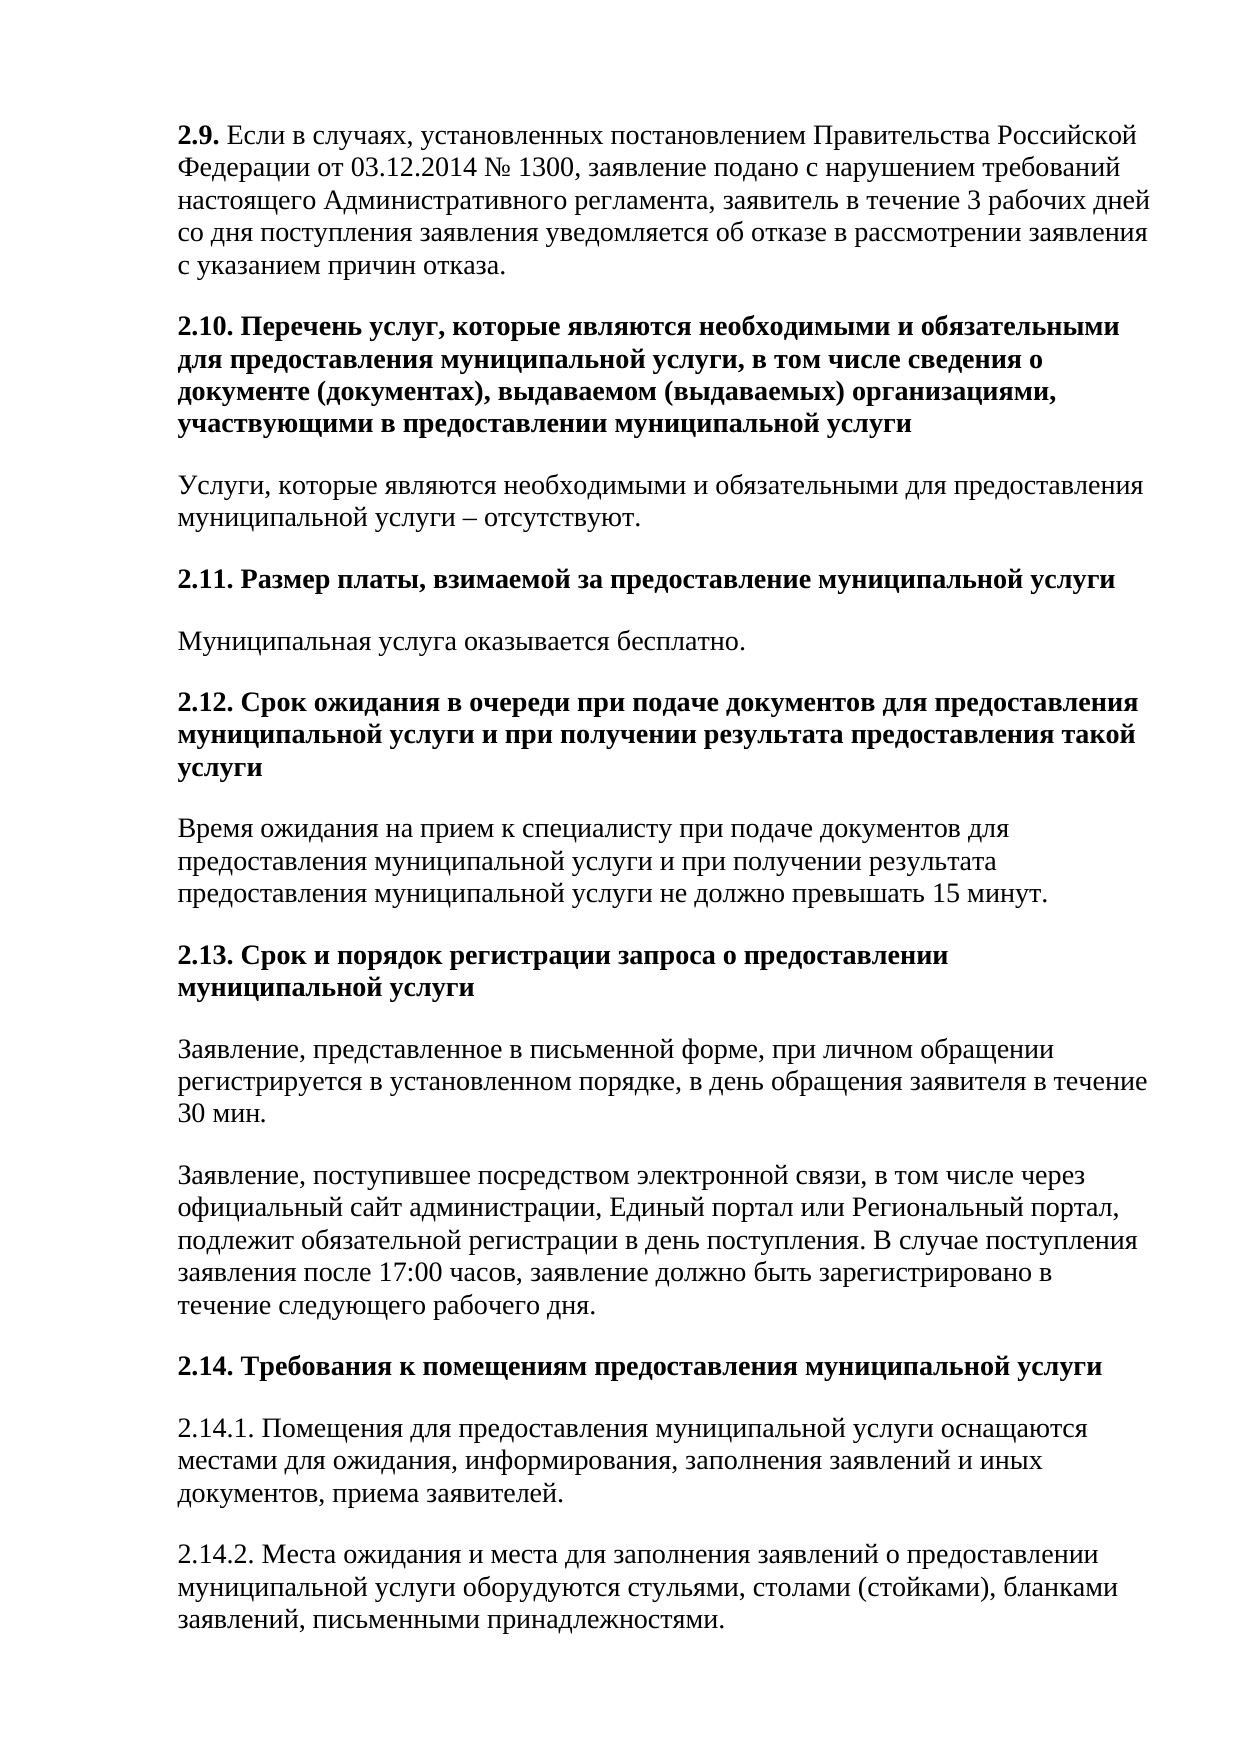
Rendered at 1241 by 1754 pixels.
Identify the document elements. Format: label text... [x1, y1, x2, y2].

text Услуги, которые являются необходимыми и обязательными для предоставления муниципальной услуги – отсутствуют. [177, 468, 1152, 533]
text Время ожидания на прием к специалисту при подаче документов для предоставления муниципальной услуги и при получении результата предоставления муниципальной услуги не должно превышать 15 минут. [177, 811, 1152, 909]
text Заявление, представленное в письменной форме, при личном обращении регистрируется в установленном порядке, в день обращения заявителя в течение 30 мин. [177, 1032, 1152, 1129]
text Заявление, поступившее посредством электронной связи, в том числе через официальный сайт администрации, Единый портал или Региональный портал, подлежит обязательной регистрации в день поступления. В случае поступления заявления после 17:00 часов, заявление должно быть зарегистрировано в течение следующего рабочего дня. [177, 1158, 1152, 1320]
text 2.12. Срок ожидания в очереди при подаче документов для предоставления муниципальной услуги и при получении результата предоставления такой услуги [177, 685, 1152, 782]
text 2.10. Перечень услуг, которые являются необходимыми и обязательными для предоставления муниципальной услуги, в том числе сведения о документе (документах), выдаваемом (выдаваемых) организациями, участвующими в предоставлении муниципальной услуги [177, 309, 1152, 439]
text 2.13. Срок и порядок регистрации запроса о предоставлении муниципальной услуги [177, 938, 1152, 1003]
text 2.14.2. Места ожидания и места для заполнения заявлений о предоставлении муниципальной услуги оборудуются стульями, столами (стойками), бланками заявлений, письменными принадлежностями. [177, 1537, 1152, 1634]
text 2.9. Если в случаях, установленных постановлением Правительства Российской Федерации от 03.12.2014 № 1300, заявление подано с нарушением требований настоящего Административного регламента, заявитель в течение 3 рабочих дней со дня поступления заявления уведомляется об отказе в рассмотрении заявления с указанием причин отказа. [177, 118, 1152, 280]
text 2.11. Размер платы, взимаемой за предоставление муниципальной услуги [177, 562, 1152, 594]
text 2.14. Требования к помещениям предоставления муниципальной услуги [177, 1349, 1152, 1382]
text Муниципальная услуга оказывается бесплатно. [177, 623, 1152, 656]
text 2.14.1. Помещения для предоставления муниципальной услуги оснащаются местами для ожидания, информирования, заполнения заявлений и иных документов, приема заявителей. [177, 1411, 1152, 1508]
